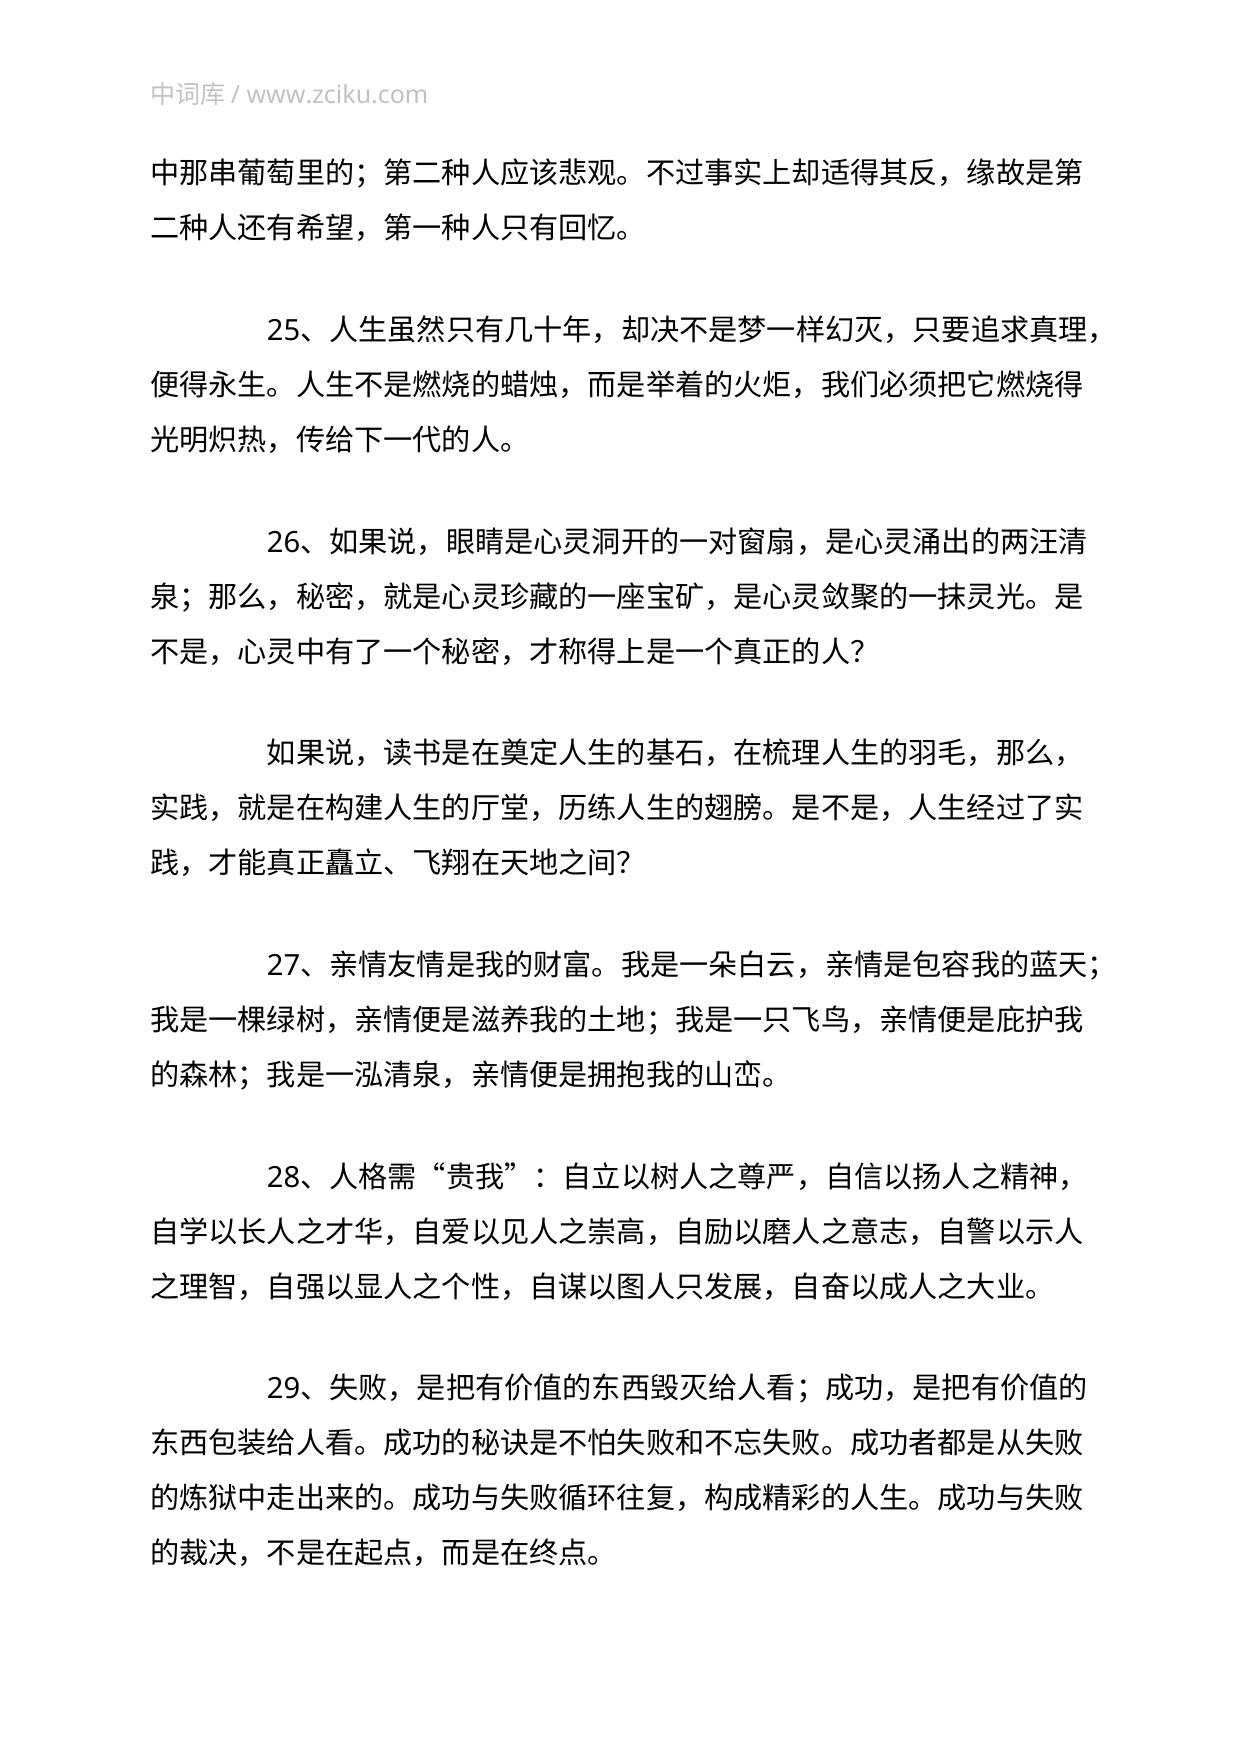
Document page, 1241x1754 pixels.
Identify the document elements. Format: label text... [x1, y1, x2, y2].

text 26、如果说，眼睛是心灵洞开的一对窗扇，是心灵涌出的两汪清泉；那么，秘密，就是心灵珍藏的一座宝矿，是心灵敛聚的一抹灵光。是不是，心灵中有了一个秘密，才称得上是一个真正的人？ [150, 518, 1090, 671]
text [150, 150, 1090, 247]
text 27、亲情友情是我的财富。我是一朵白云，亲情是包容我的蓝天；我是一棵绿树，亲情便是滋养我的土地；我是一只飞鸟，亲情便是庇护我的森林；我是一泓清泉，亲情便是拥抱我的山峦。 [150, 942, 1090, 1094]
text 25、人生虽然只有几十年，却决不是梦一样幻灭，只要追求真理，便得永生。人生不是燃烧的蜡烛，而是举着的火炬，我们必须把它燃烧得光明炽热，传给下一代的人。 [150, 307, 1090, 459]
text 如果说，读书是在奠定人生的基石，在梳理人生的羽毛，那么，实践，就是在构建人生的厅堂，历练人生的翅膀。是不是，人生经过了实践，才能真正矗立、飞翔在天地之间？ [150, 730, 1090, 882]
text 29、失败，是把有价值的东西毁灭给人看；成功，是把有价值的东西包装给人看。成功的秘诀是不怕失败和不忘失败。成功者都是从失败的炼狱中走出来的。成功与失败循环往复，构成精彩的人生。成功与失败的裁决，不是在起点，而是在终点。 [150, 1365, 1090, 1572]
text 28、人格需“贵我”：自立以树人之尊严，自信以扬人之精神，自学以长人之才华，自爱以见人之崇高，自励以磨人之意志，自警以示人之理智，自强以显人之个性，自谋以图人只发展，自奋以成人之大业。 [150, 1153, 1090, 1305]
